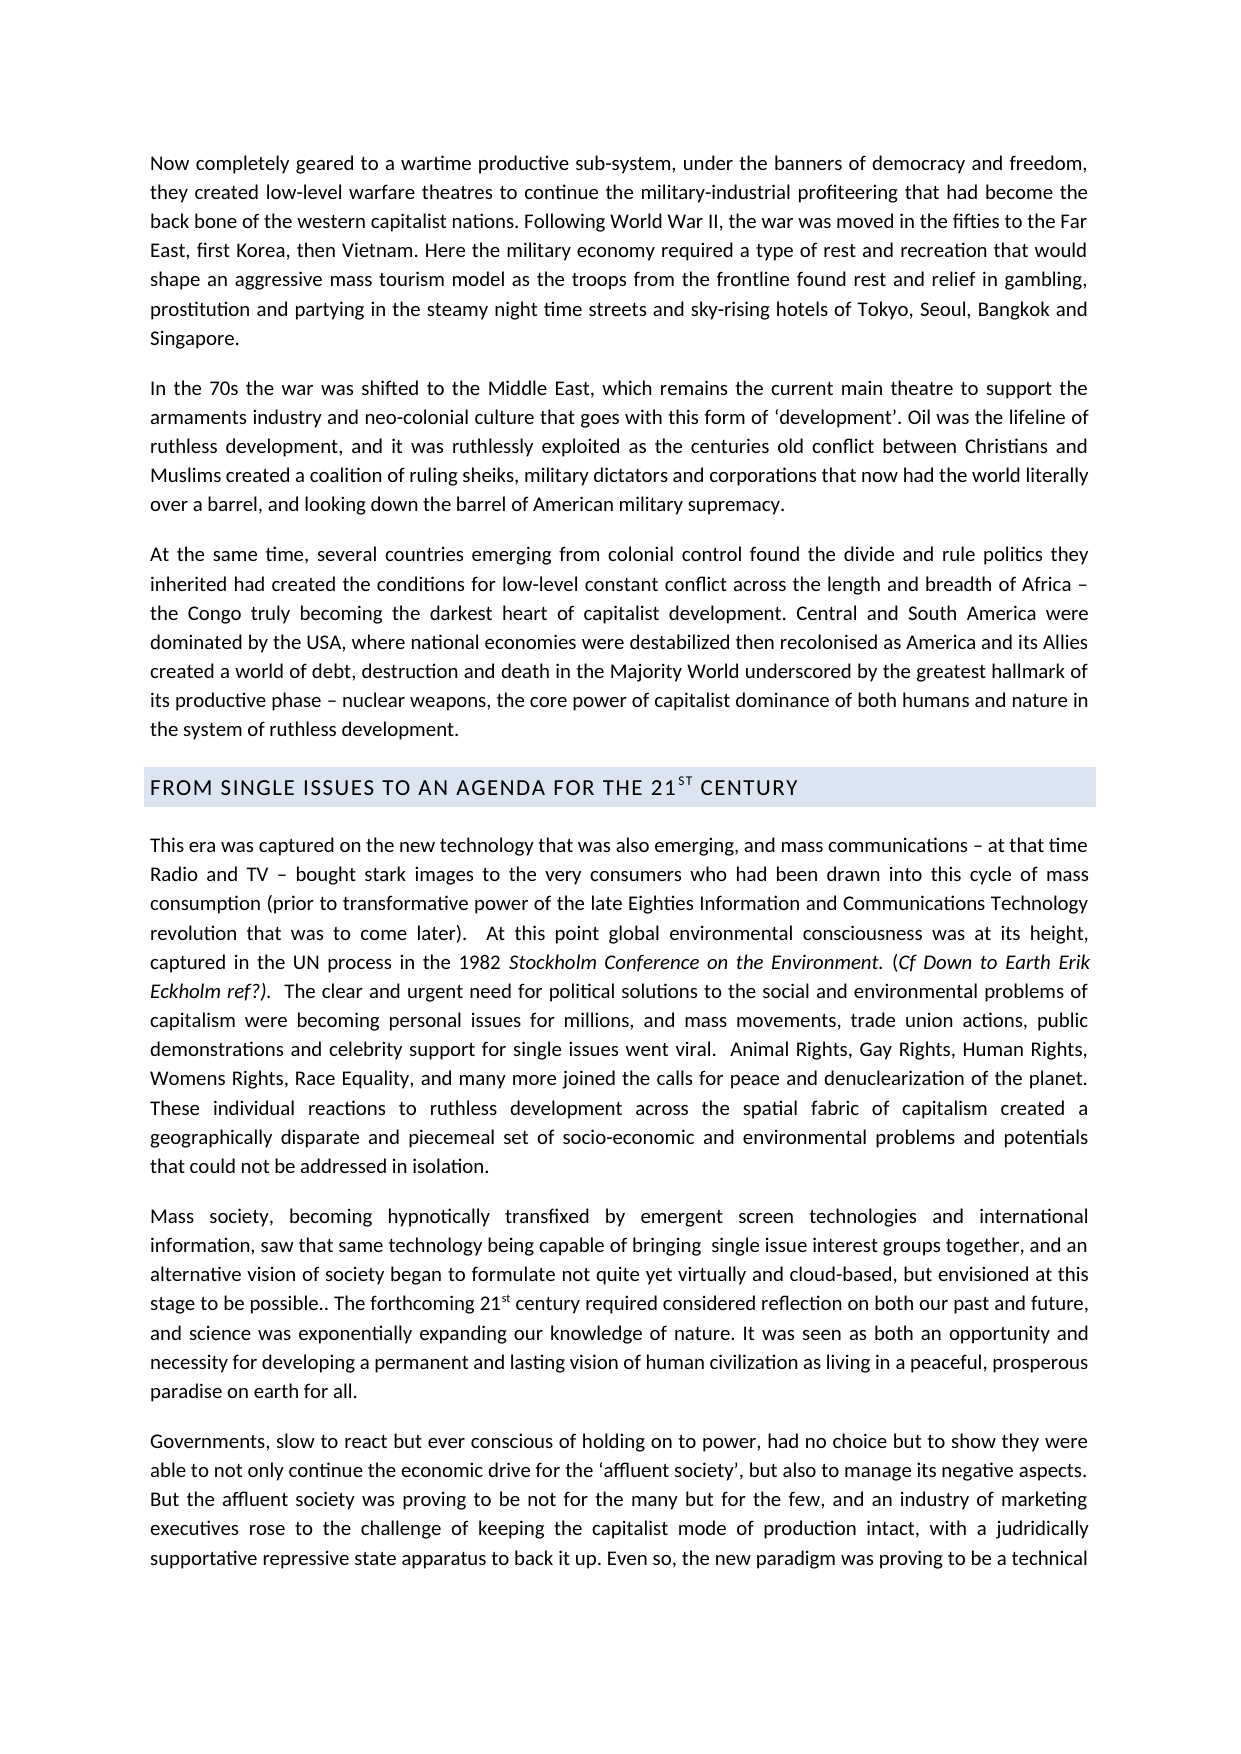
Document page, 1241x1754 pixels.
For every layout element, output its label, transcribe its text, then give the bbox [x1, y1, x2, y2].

text At the same time, several countries emerging from colonial control found the divide and rule politics they inherited had created the conditions for low-level constant conflict across the length and breadth of Africa – the Congo truly becoming the darkest heart of capitalist development. Central and South America were dominated by the USA, where national economies were destabilized then recolonised as America and its Allies created a world of debt, destruction and death in the Majority World underscored by the greatest hallmark of its productive phase – nuclear weapons, the core power of capitalist dominance of both humans and nature in the system of ruthless development. [150, 542, 1090, 742]
text In the 70s the war was shifted to the Middle East, which remains the current main theatre to support the armaments industry and neo-colonial culture that goes with this form of ‘development’. Oil was the lifeline of ruthless development, and it was ruthlessly exploited as the centuries old conflict between Christians and Muslims created a coalition of ruling sheiks, military dictators and corporations that now had the world literally over a barrel, and looking down the barrel of American military supremacy. [150, 375, 1090, 517]
text Mass society, becoming hypnotically transfixed by emergent screen technologies and international information, saw that same technology being capable of bringing single issue interest groups together, and an alternative vision of society began to formulate not quite yet virtually and cloud-based, but envisioned at this stage to be possible.. The forthcoming 21st century required considered reflection on both our past and future, and science was exponentially expanding our knowledge of nature. It was seen as both an opportunity and necessity for developing a permanent and lasting vision of human civilization as living in a peaceful, prosperous paradise on earth for all. [150, 1203, 1090, 1403]
text Now completely geared to a wartime productive sub-system, under the banners of democracy and freedom, they created low-level warfare theatres to continue the military-industrial profiteering that had become the back bone of the western capitalist nations. Following World War II, the war was moved in the fifties to the Far East, first Korea, then Vietnam. Here the military economy required a type of rest and recreation that would shape an aggressive mass tourism model as the troops from the frontline found rest and relief in gambling, prostitution and partying in the steamy night time streets and sky-rising hotels of Tokyo, Seoul, Bangkok and Singapore. [150, 150, 1090, 350]
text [150, 1428, 1090, 1570]
text This era was captured on the new technology that was also emerging, and mass communications – at that time Radio and TV – bought stark images to the very consumers who had been drawn into this cycle of mass consumption (prior to transformative power of the late Eighties Information and Communications Technology revolution that was to come later). At this point global environmental consciousness was at its height, captured in the UN process in the 1982 Stockholm Conference on the Environment. (Cf Down to Earth Erik Eckholm ref?). The clear and urgent need for political solutions to the social and environmental problems of capitalism were becoming personal issues for millions, and mass movements, trade union actions, public demonstrations and celebrity support for single issues went viral. Animal Rights, Gay Rights, Human Rights, Womens Rights, Race Equality, and many more joined the calls for peace and denuclearization of the planet. These individual reactions to ruthless development across the spatial fabric of capitalism created a geographically disparate and piecemeal set of socio-economic and environmental problems and potentials that could not be addressed in isolation. [150, 832, 1090, 1178]
subtitle From Single Issues to an Agenda for the 21st Century [150, 773, 1090, 801]
